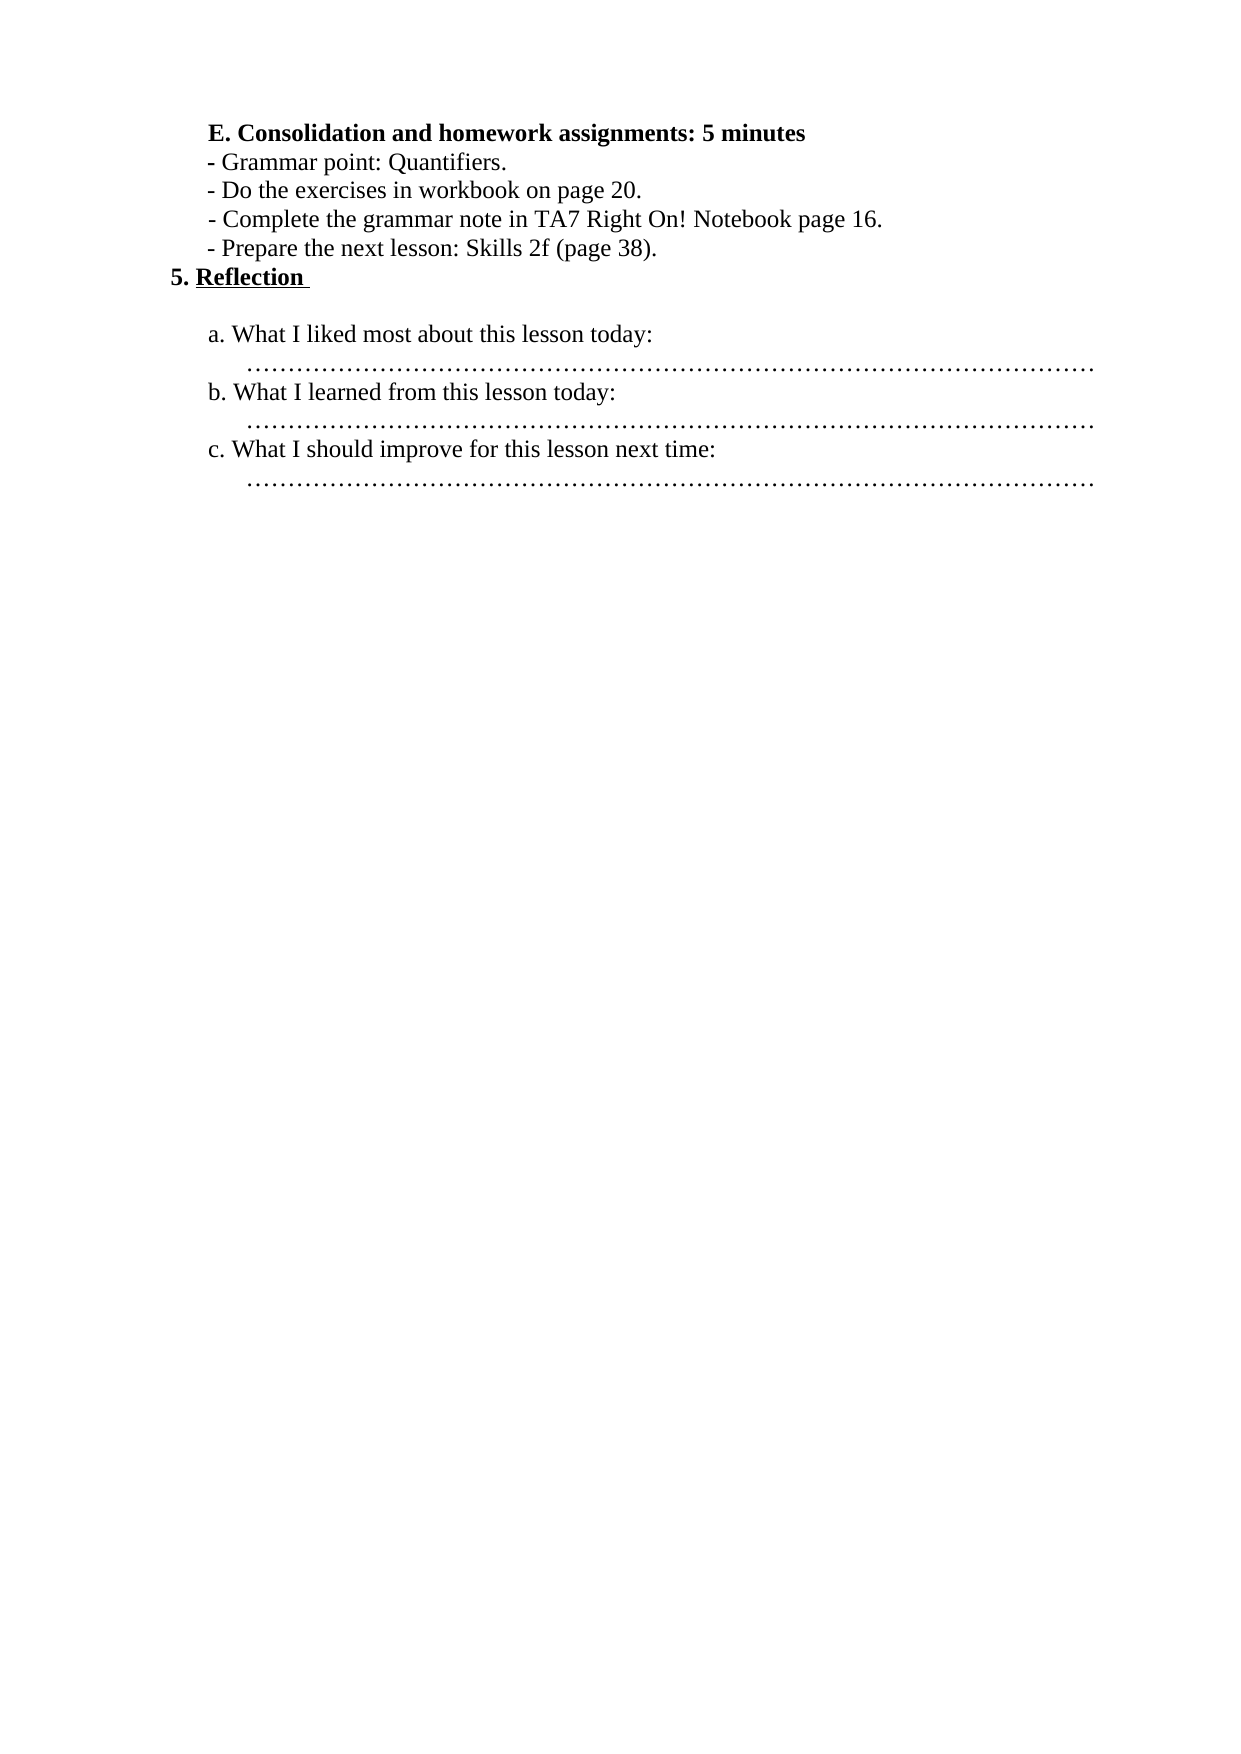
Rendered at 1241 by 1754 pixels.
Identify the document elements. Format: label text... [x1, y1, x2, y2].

text E. Consolidation and homework assignments: 5 minutes [208, 118, 1152, 147]
text a. What I liked most about this lesson today: [208, 319, 1152, 348]
text - Grammar point: Quantifiers. [207, 147, 1152, 176]
text c. What I should improve for this lesson next time: [208, 434, 1152, 463]
list ………………………………………………………………………………………… [245, 406, 1152, 434]
text 5. Reflection [170, 262, 1152, 291]
list ………………………………………………………………………………………… [245, 463, 1152, 492]
text - Prepare the next lesson: Skills 2f (page 38). [207, 233, 1152, 262]
list b. What I learned from this lesson today: [208, 377, 1152, 406]
list ………………………………………………………………………………………… [245, 348, 1152, 377]
list - Complete the grammar note in TA7 Right On! Notebook page 16. [133, 204, 1152, 233]
list - Do the exercises in workbook on page 20. [207, 176, 1152, 204]
